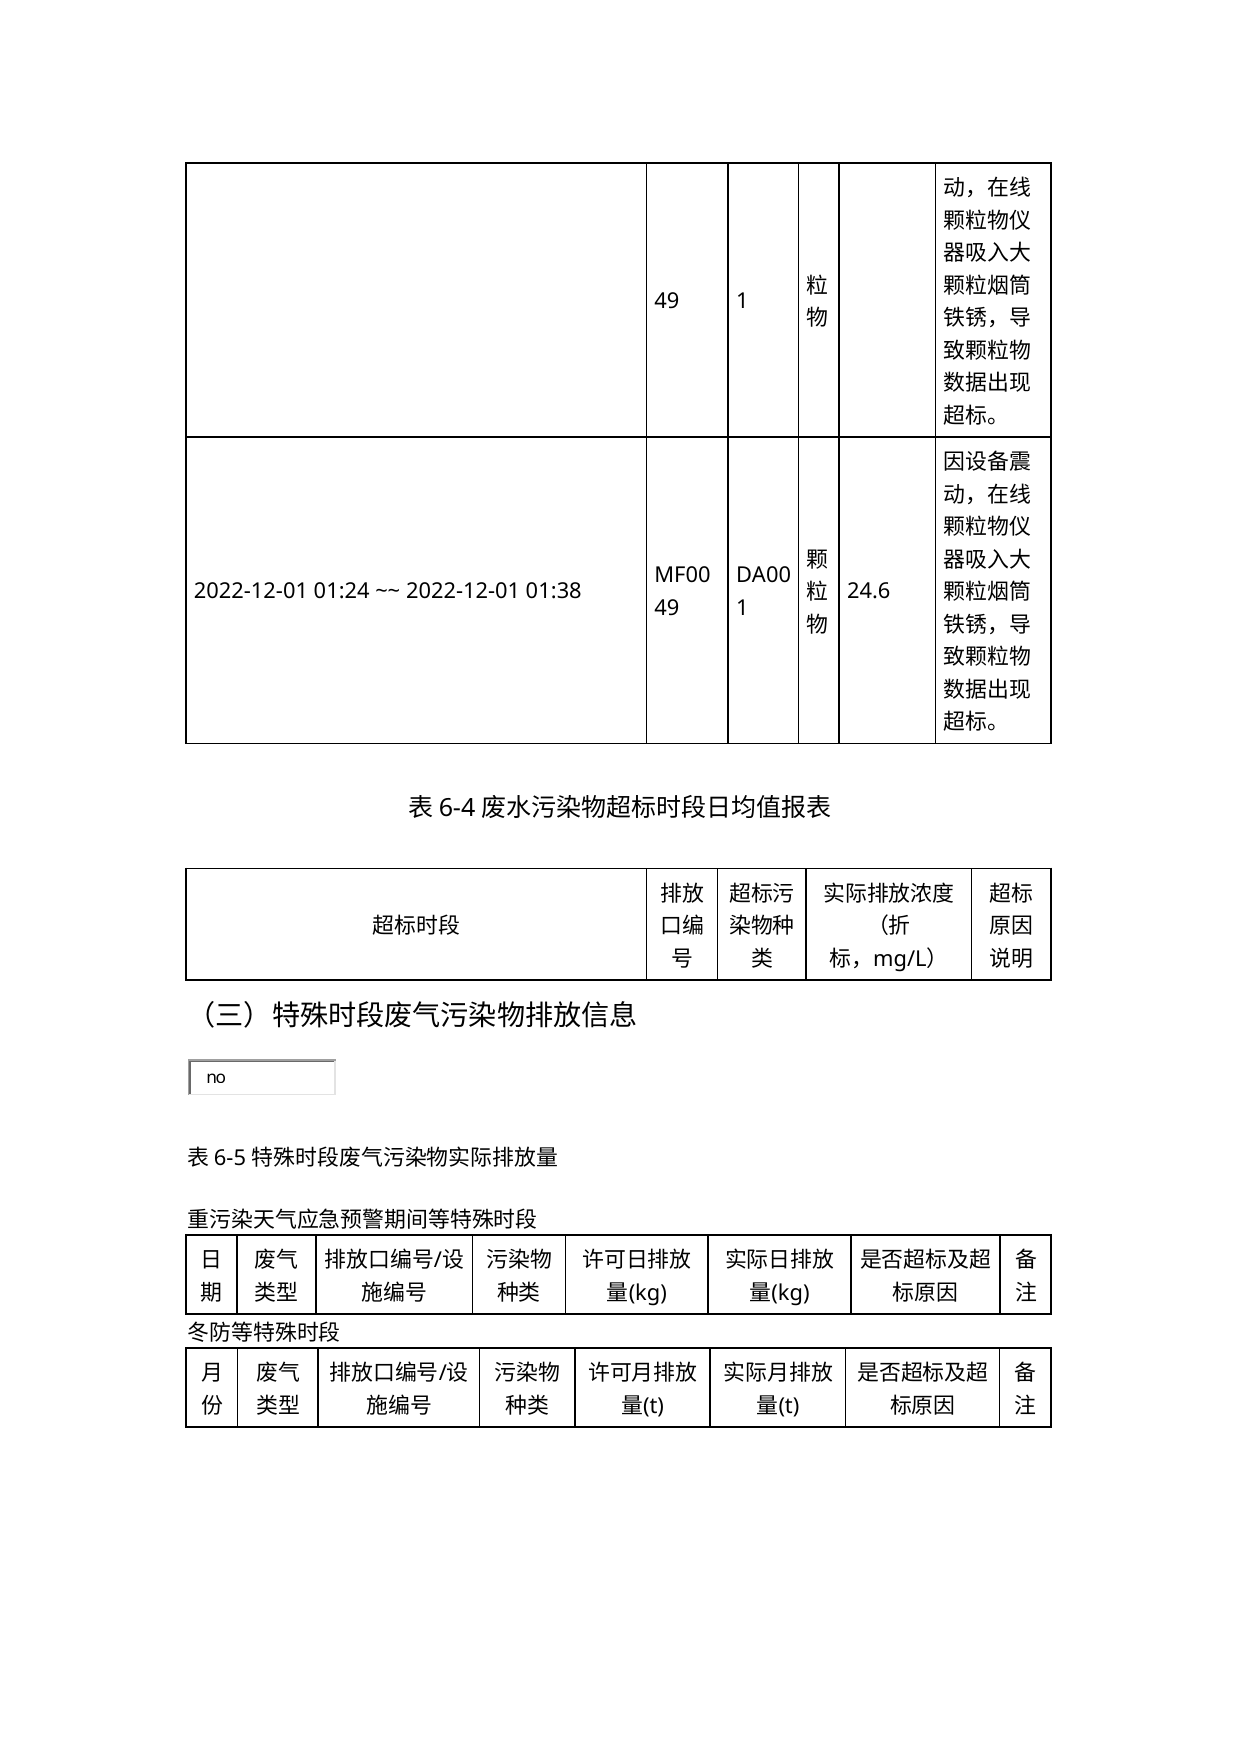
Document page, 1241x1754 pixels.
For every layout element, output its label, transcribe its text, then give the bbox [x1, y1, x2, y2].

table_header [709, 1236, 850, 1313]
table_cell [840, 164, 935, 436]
text 冬防等特殊时段 [187, 1314, 1053, 1347]
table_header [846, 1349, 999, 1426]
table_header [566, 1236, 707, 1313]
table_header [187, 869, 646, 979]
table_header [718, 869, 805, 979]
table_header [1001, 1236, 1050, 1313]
text 表6-5 特殊时段废气污染物实际排放量 [187, 1140, 1053, 1172]
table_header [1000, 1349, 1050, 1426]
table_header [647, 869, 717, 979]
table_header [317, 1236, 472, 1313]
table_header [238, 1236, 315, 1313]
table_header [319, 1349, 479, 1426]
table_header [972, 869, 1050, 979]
text 表6-4 废水污染物超标时段日均值报表 [187, 773, 1053, 838]
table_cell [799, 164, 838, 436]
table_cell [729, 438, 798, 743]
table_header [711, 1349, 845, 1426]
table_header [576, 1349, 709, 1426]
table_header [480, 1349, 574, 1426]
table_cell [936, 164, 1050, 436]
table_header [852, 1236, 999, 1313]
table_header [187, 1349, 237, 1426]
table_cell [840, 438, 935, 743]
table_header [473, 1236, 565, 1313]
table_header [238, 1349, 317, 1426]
text 重污染天气应急预警期间等特殊时段 [187, 1201, 1053, 1234]
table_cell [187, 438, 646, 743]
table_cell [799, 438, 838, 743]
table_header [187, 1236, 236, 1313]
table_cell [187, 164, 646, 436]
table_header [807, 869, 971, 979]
subtitle （三）特殊时段废气污染物排放信息 [187, 981, 1053, 1046]
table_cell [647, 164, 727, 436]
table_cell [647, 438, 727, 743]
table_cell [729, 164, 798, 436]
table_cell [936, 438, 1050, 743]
